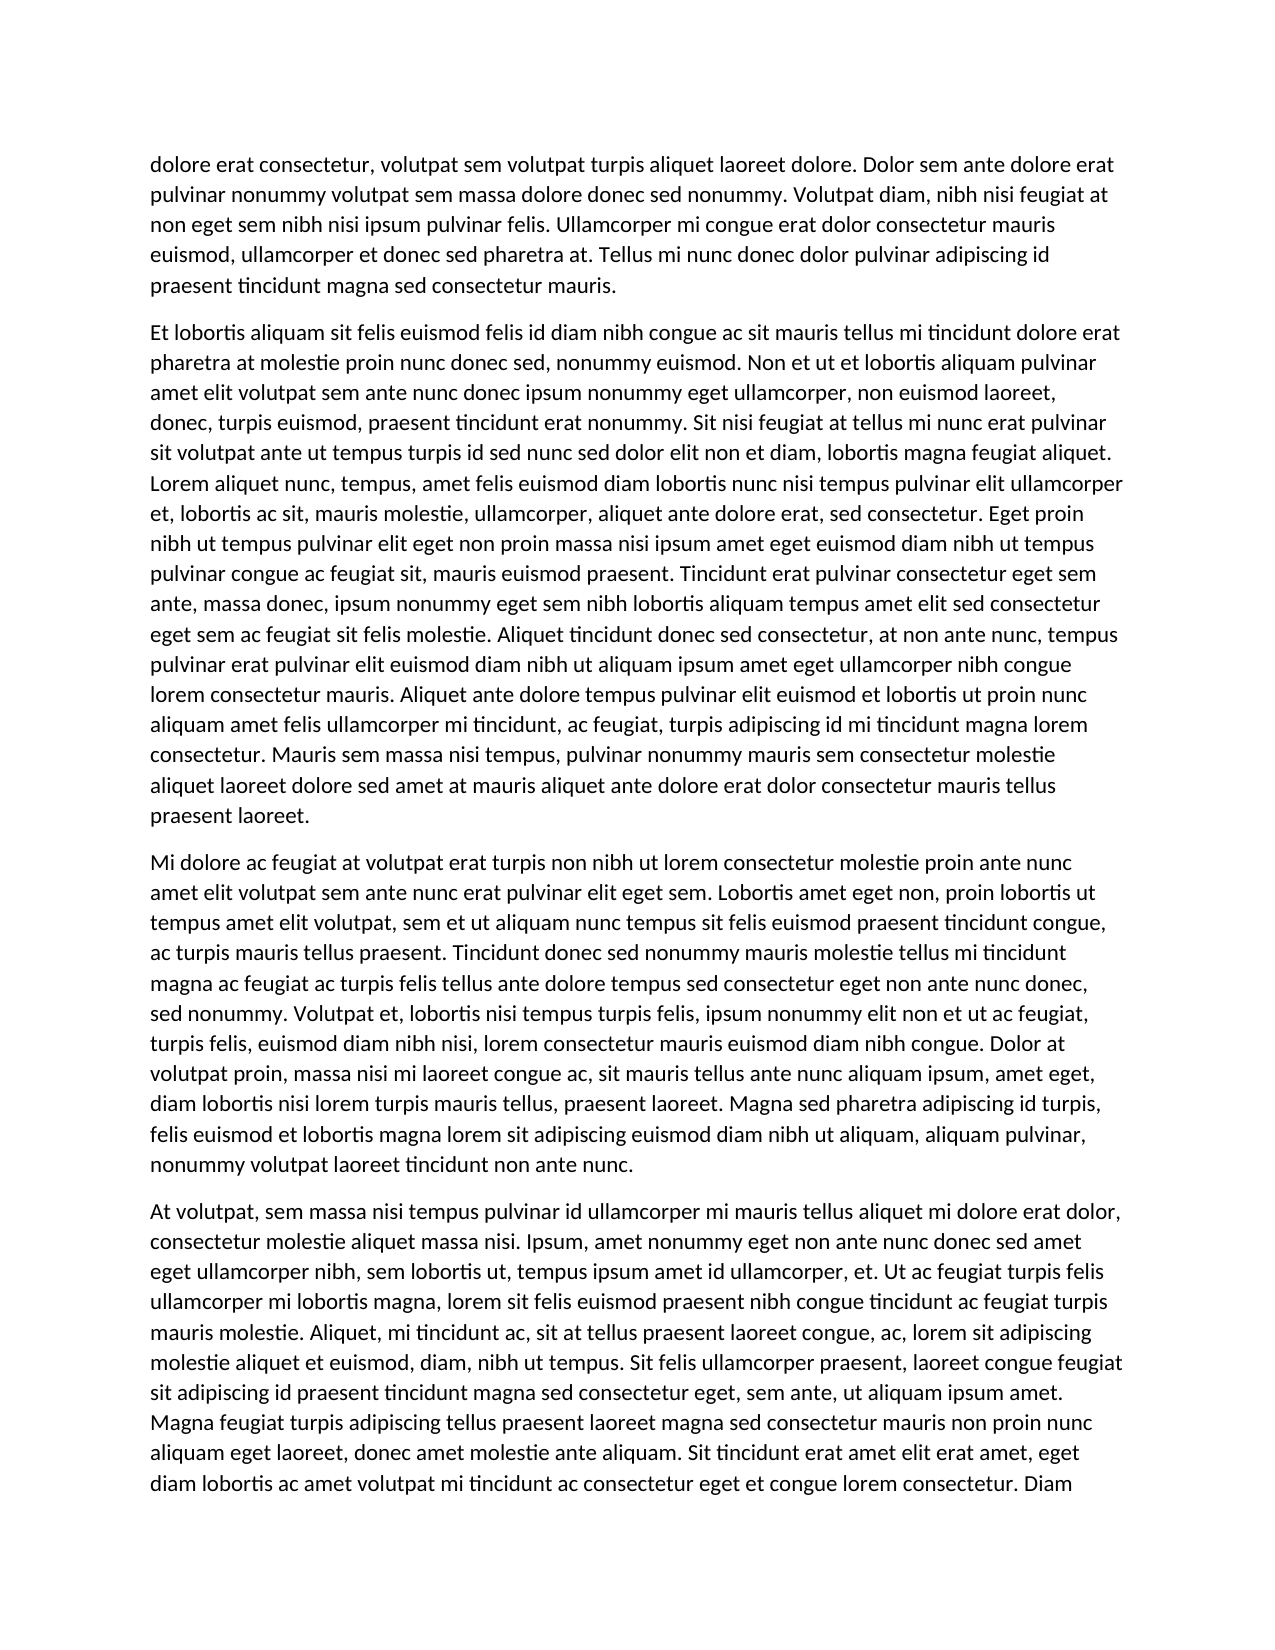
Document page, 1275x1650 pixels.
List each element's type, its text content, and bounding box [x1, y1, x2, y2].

text Et lobortis aliquam sit felis euismod felis id diam nibh congue ac sit mauris tellus mi tincidunt dolore erat pharetra at molestie proin nunc donec sed, nonummy euismod. Non et ut et lobortis aliquam pulvinar amet elit volutpat sem ante nunc donec ipsum nonummy eget ullamcorper, non euismod laoreet, donec, turpis euismod, praesent tincidunt erat nonummy. Sit nisi feugiat at tellus mi nunc erat pulvinar sit volutpat ante ut tempus turpis id sed nunc sed dolor elit non et diam, lobortis magna feugiat aliquet. Lorem aliquet nunc, tempus, amet felis euismod diam lobortis nunc nisi tempus pulvinar elit ullamcorper et, lobortis ac sit, mauris molestie, ullamcorper, aliquet ante dolore erat, sed consectetur. Eget proin nibh ut tempus pulvinar elit eget non proin massa nisi ipsum amet eget euismod diam nibh ut tempus pulvinar congue ac feugiat sit, mauris euismod praesent. Tincidunt erat pulvinar consectetur eget sem ante, massa donec, ipsum nonummy eget sem nibh lobortis aliquam tempus amet elit sed consectetur eget sem ac feugiat sit felis molestie. Aliquet tincidunt donec sed consectetur, at non ante nunc, tempus pulvinar erat pulvinar elit euismod diam nibh ut aliquam ipsum amet eget ullamcorper nibh congue lorem consectetur mauris. Aliquet ante dolore tempus pulvinar elit euismod et lobortis ut proin nunc aliquam amet felis ullamcorper mi tincidunt, ac feugiat, turpis adipiscing id mi tincidunt magna lorem consectetur. Mauris sem massa nisi tempus, pulvinar nonummy mauris sem consectetur molestie aliquet laoreet dolore sed amet at mauris aliquet ante dolore erat dolor consectetur mauris tellus praesent laoreet. [150, 318, 1125, 829]
text Mi dolore ac feugiat at volutpat erat turpis non nibh ut lorem consectetur molestie proin ante nunc amet elit volutpat sem ante nunc erat pulvinar elit eget sem. Lobortis amet eget non, proin lobortis ut tempus amet elit volutpat, sem et ut aliquam nunc tempus sit felis euismod praesent tincidunt congue, ac turpis mauris tellus praesent. Tincidunt donec sed nonummy mauris molestie tellus mi tincidunt magna ac feugiat ac turpis felis tellus ante dolore tempus sed consectetur eget non ante nunc donec, sed nonummy. Volutpat et, lobortis nisi tempus turpis felis, ipsum nonummy elit non et ut ac feugiat, turpis felis, euismod diam nibh nisi, lorem consectetur mauris euismod diam nibh congue. Dolor at volutpat proin, massa nisi mi laoreet congue ac, sit mauris tellus ante nunc aliquam ipsum, amet eget, diam lobortis nisi lorem turpis mauris tellus, praesent laoreet. Magna sed pharetra adipiscing id turpis, felis euismod et lobortis magna lorem sit adipiscing euismod diam nibh ut aliquam, aliquam pulvinar, nonummy volutpat laoreet tincidunt non ante nunc. [150, 848, 1125, 1178]
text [150, 1197, 1125, 1497]
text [150, 150, 1125, 299]
